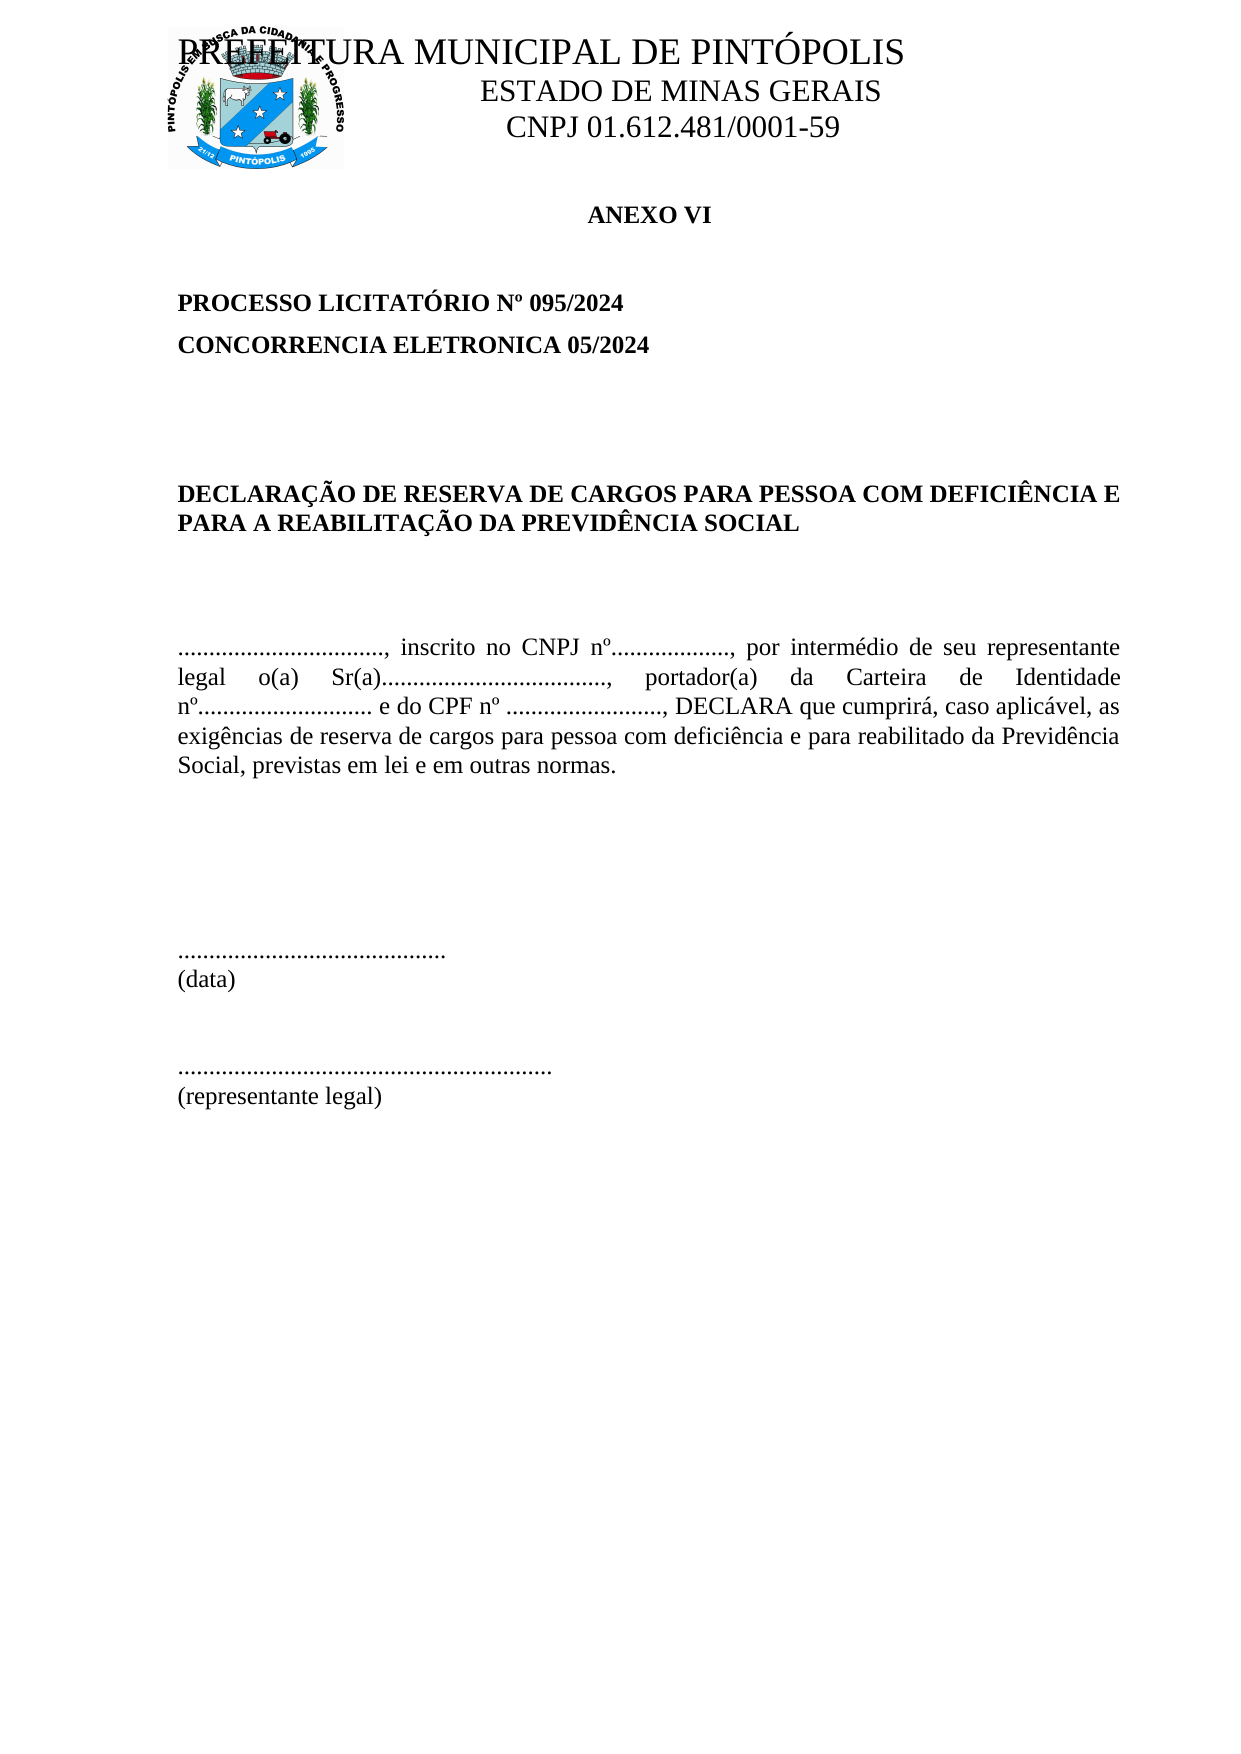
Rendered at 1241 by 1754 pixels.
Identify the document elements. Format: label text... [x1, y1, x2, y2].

text PROCESSO LICITATÓRIO Nº 095/2024 [177, 288, 1122, 317]
text CONCORRENCIA ELETRONICA 05/2024 [177, 330, 1122, 359]
text ANEXO VI [177, 200, 1122, 228]
picture [167, 26, 344, 169]
text (data) [177, 964, 1121, 993]
text ................................., inscrito no CNPJ nº..................., por intermédio de seu representante legal o(a) Sr(a)...................................., portador(a) da Carteira de Identidade nº............................ e do CPF nº ........................., DECLARA que cumprirá, caso aplicável, as exigências de reserva de cargos para pessoa com deficiência e para reabilitado da Previdência Social, previstas em lei e em outras normas. [177, 632, 1121, 779]
text (representante legal) [177, 1081, 1121, 1110]
subtitle DECLARAÇÃO DE RESERVA DE CARGOS PARA PESSOA COM DEFICIÊNCIA E PARA A REABILITAÇÃO DA PREVIDÊNCIA SOCIAL [177, 479, 1122, 537]
text ........................................... [177, 935, 1121, 964]
text ............................................................ [177, 1051, 1121, 1080]
